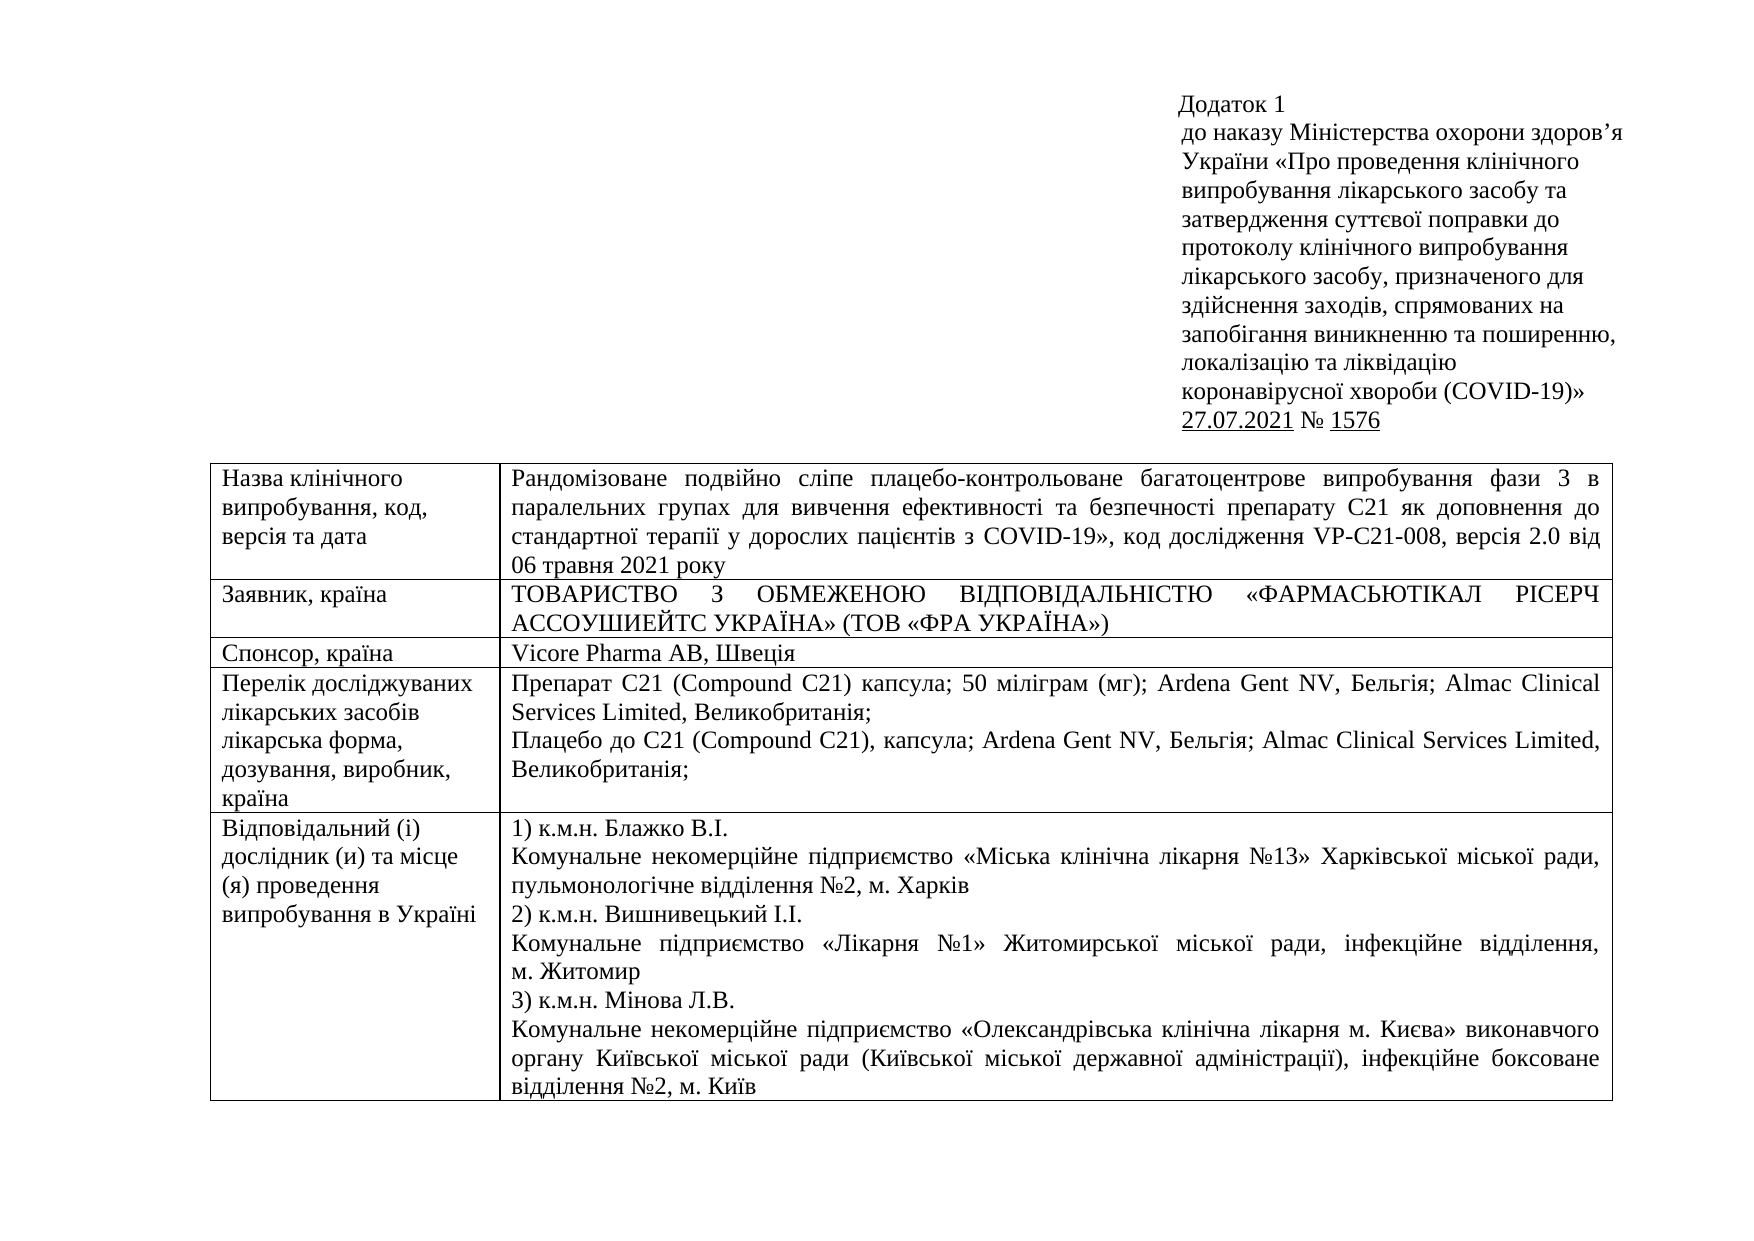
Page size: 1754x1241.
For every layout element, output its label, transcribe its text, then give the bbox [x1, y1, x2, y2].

table_cell Vicore Pharma AВ, Швеція [501, 638, 1612, 667]
table_cell Заявник, країна [211, 580, 499, 637]
table_cell Препарат С21 (Compound C21) капсула; 50 міліграм (мг); Ardena Gent NV, Бельгія; Almac Clinical Services Limited, Великобританія; Плацебо до С21 (Compound C21), капсула; Ardena Gent NV, Бельгія; Almac Clinical Services Limited, Великобританія; [501, 668, 1612, 812]
table_cell 1) к.м.н. Блажко В.І. Комунальне некомерційне підприємство «Міська клінічна лікарня №13» Харківської міської ради, пульмонологічне відділення №2, м. Харків 2) к.м.н. Вишнивецький І.І. Комунальне підприємство «Лікарня №1» Житомирської міської ради, інфекційне відділення, м. Житомир 3) к.м.н. Мінова Л.В. Комунальне некомерційне підприємство «Олександрівська клінічна лікарня м. Києва» виконавчого органу Київської міської ради (Київської міської державної адміністрації), інфекційне боксоване відділення №2, м. Київ [501, 813, 1612, 1100]
text до наказу Міністерства охорони здоров’я України «Про проведення клінічного випробування лікарського засобу та затвердження суттєвої поправки до протоколу клінічного випробування лікарського засобу, призначеного для здійснення заходів, спрямованих на запобігання виникненню та поширенню, локалізацію та ліквідацію коронавірусної хвороби (COVID-19)» [1181, 117, 1624, 405]
table_cell ТОВАРИСТВО З ОБМЕЖЕНОЮ ВІДПОВІДАЛЬНІСТЮ «ФАРМАСЬЮТІКАЛ РІСЕРЧ АССОУШИЕЙТС УКРАЇНА» (ТОВ «ФРА УКРАЇНА») [501, 580, 1612, 637]
table_cell Спонсор, країна [211, 638, 499, 667]
table_cell Перелік досліджуваних лікарських засобів лікарська форма, дозування, виробник, країна [211, 668, 499, 812]
text 27.07.2021 № 1576 [1181, 405, 1624, 434]
table_cell Відповідальний (і) дослідник (и) та місце (я) проведення випробування в Україні [211, 813, 499, 1100]
text Додаток 1 [222, 89, 1624, 117]
table_header Рандомізоване подвійно сліпе плацебо-контрольоване багатоцентрове випробування фази 3 в паралельних групах для вивчення ефективності та безпечності препарату С21 як доповнення до стандартної терапії у дорослих пацієнтів з COVID-19», код дослідження VP-C21-008, версія 2.0 від 06 травня 2021 року [501, 464, 1612, 578]
table_header Назва клінічного випробування, код, версія та дата [211, 464, 499, 578]
